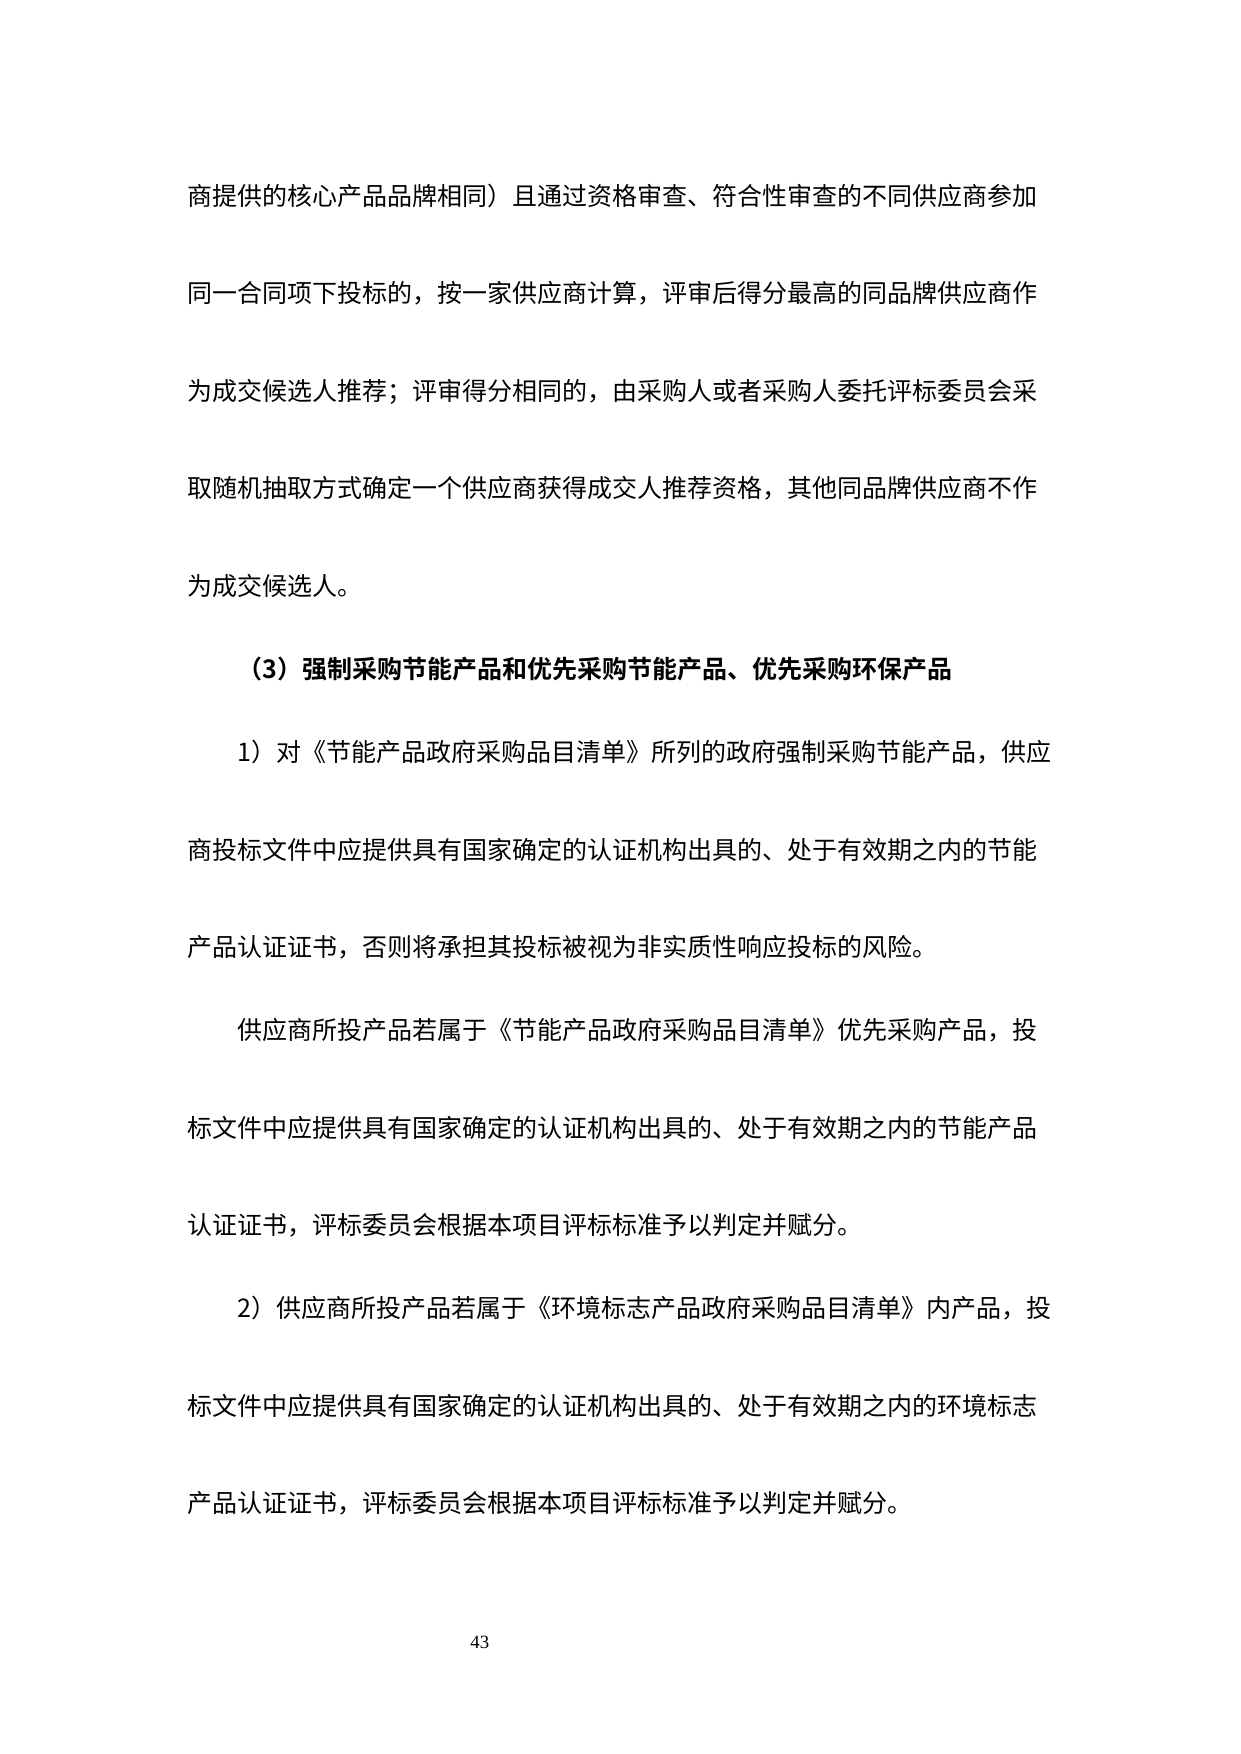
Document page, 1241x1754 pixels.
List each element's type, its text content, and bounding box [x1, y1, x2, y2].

text 2）供应商所投产品若属于《环境标志产品政府采购品目清单》内产品，投标文件中应提供具有国家确定的认证机构出具的、处于有效期之内的环境标志产品认证证书，评标委员会根据本项目评标标准予以判定并赋分。 [187, 1274, 1053, 1534]
text （3）强制采购节能产品和优先采购节能产品、优先采购环保产品 [187, 635, 1053, 700]
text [187, 162, 1053, 617]
text 1）对《节能产品政府采购品目清单》所列的政府强制采购节能产品，供应商投标文件中应提供具有国家确定的认证机构出具的、处于有效期之内的节能产品认证证书，否则将承担其投标被视为非实质性响应投标的风险。 [187, 718, 1053, 978]
text 供应商所投产品若属于《节能产品政府采购品目清单》优先采购产品，投标文件中应提供具有国家确定的认证机构出具的、处于有效期之内的节能产品认证证书，评标委员会根据本项目评标标准予以判定并赋分。 [187, 996, 1053, 1256]
